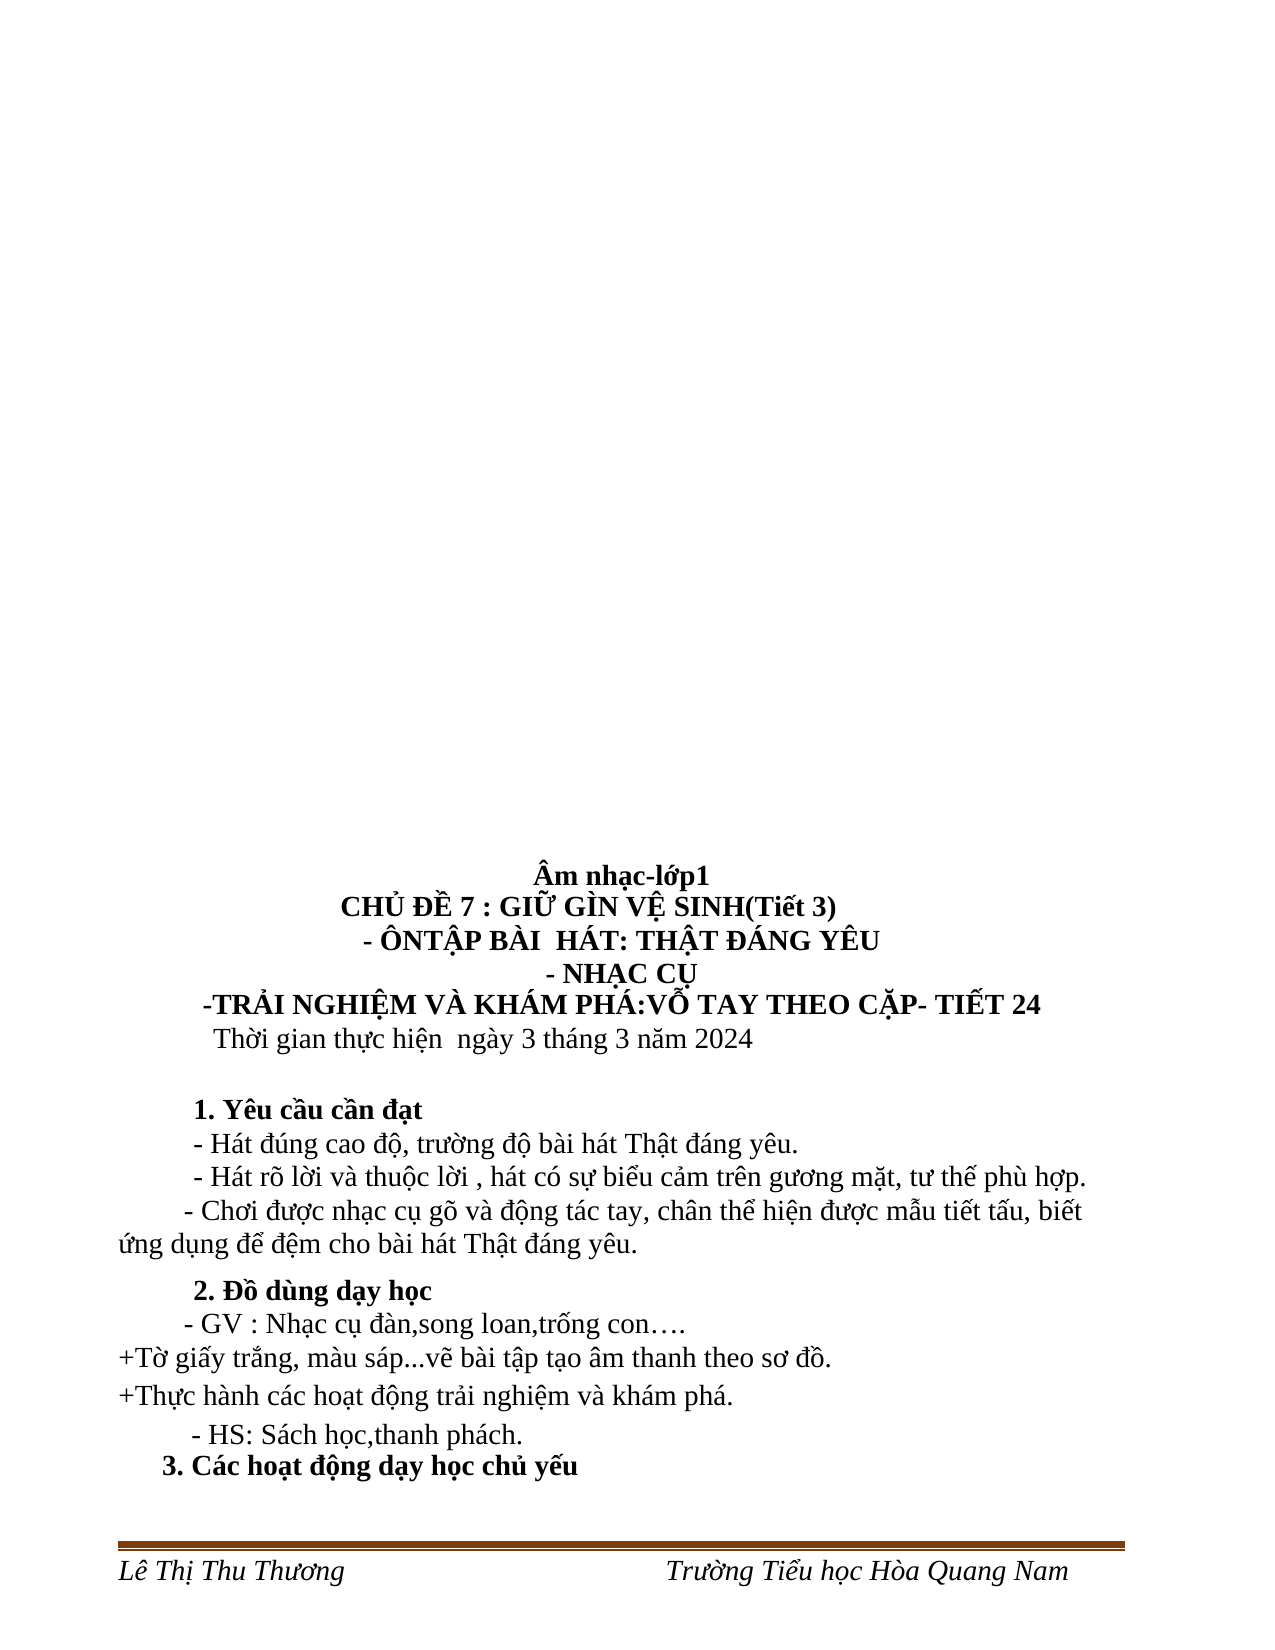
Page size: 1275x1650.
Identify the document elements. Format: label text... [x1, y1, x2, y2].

text CHỦ ĐỀ 7 : GIỮ GÌN VỆ SINH(Tiết 3) [118, 891, 1125, 923]
text 1. Yêu cầu cần đạt [118, 1092, 1125, 1126]
text Âm nhạc-lớp1 [118, 860, 1125, 891]
text - ÔNTẬP BÀI HÁT: THẬT ĐÁNG YÊU [118, 923, 1125, 956]
text - Hát rõ lời và thuộc lời , hát có sự biểu cảm trên gương mặt, tư thế phù hợp. [118, 1159, 1125, 1193]
text - Hát đúng cao độ, trường độ bài hát Thật đáng yêu. [118, 1126, 1125, 1159]
text +Thực hành các hoạt động trải nghiệm và khám phá. [118, 1378, 1125, 1412]
text Thời gian thực hiện ngày 3 tháng 3 năm 2024 [118, 1021, 1125, 1054]
text - NHẠC CỤ [118, 956, 1125, 990]
text +Tờ giấy trắng, màu sáp...vẽ bài tập tạo âm thanh theo sơ đồ. [118, 1340, 1125, 1373]
text - GV : Nhạc cụ đàn,song loan,trống con…. [118, 1306, 1125, 1340]
text 2. Đồ dùng dạy học [118, 1273, 1125, 1306]
text - Chơi được nhạc cụ gõ và động tác tay, chân thể hiện được mẫu tiết tấu, biết ứng dụng để đệm cho bài hát Thật đáng yêu. [118, 1193, 1125, 1260]
text -TRẢI NGHIỆM VÀ KHÁM PHÁ:VỖ TAY THEO CẶP- TIẾT 24 [118, 990, 1125, 1021]
text - HS: Sách học,thanh phách. [118, 1417, 1125, 1450]
text 3. Các hoạt động dạy học chủ yếu [118, 1450, 1125, 1482]
